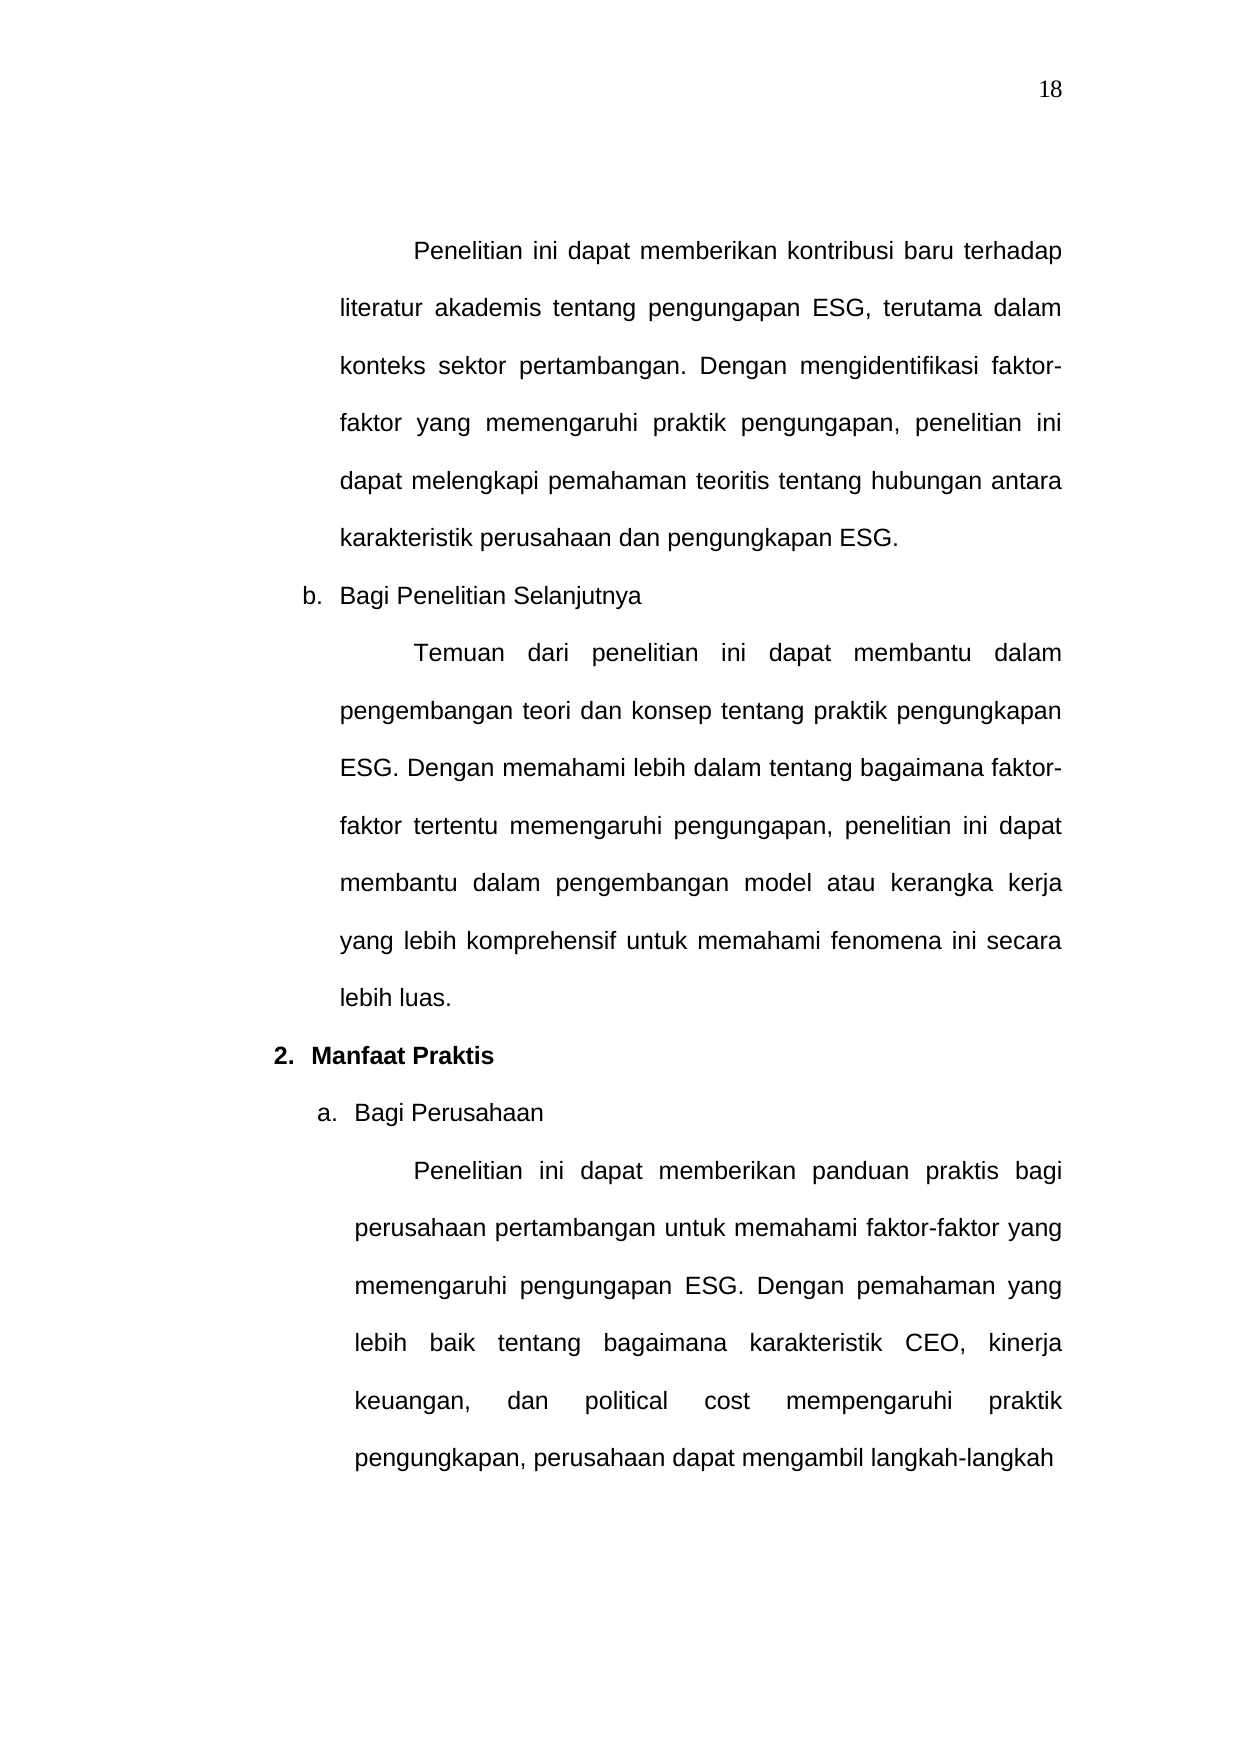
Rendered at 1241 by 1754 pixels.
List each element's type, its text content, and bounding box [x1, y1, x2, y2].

text Penelitian ini dapat memberikan kontribusi baru terhadap literatur akademis tentang pengungapan ESG, terutama dalam konteks sektor pertambangan. Dengan mengidentifikasi faktor- faktor yang memengaruhi praktik pengungapan, penelitian ini dapat melengkapi pemahaman teoritis tentang hubungan antara karakteristik perusahaan dan pengungkapan ESG. [339, 236, 1063, 552]
list Bagi Penelitian Selanjutnya [302, 581, 1137, 609]
list Bagi Perusahaan [317, 1098, 1137, 1127]
text Temuan dari penelitian ini dapat membantu dalam pengembangan teori dan konsep tentang praktik pengungkapan ESG. Dengan memahami lebih dalam tentang bagaimana faktor- faktor tertentu memengaruhi pengungapan, penelitian ini dapat membantu dalam pengembangan model atau kerangka kerja yang lebih komprehensif untuk memahami fenomena ini secara lebih luas. [339, 638, 1063, 1012]
text Penelitian ini dapat memberikan panduan praktis bagi perusahaan pertambangan untuk memahami faktor-faktor yang memengaruhi pengungapan ESG. Dengan pemahaman yang lebih baik tentang bagaimana karakteristik CEO, kinerja keuangan, dan political cost mempengaruhi praktik pengungkapan, perusahaan dapat mengambil langkah-langkah [354, 1156, 1063, 1472]
subtitle Manfaat Praktis [274, 1041, 1137, 1069]
